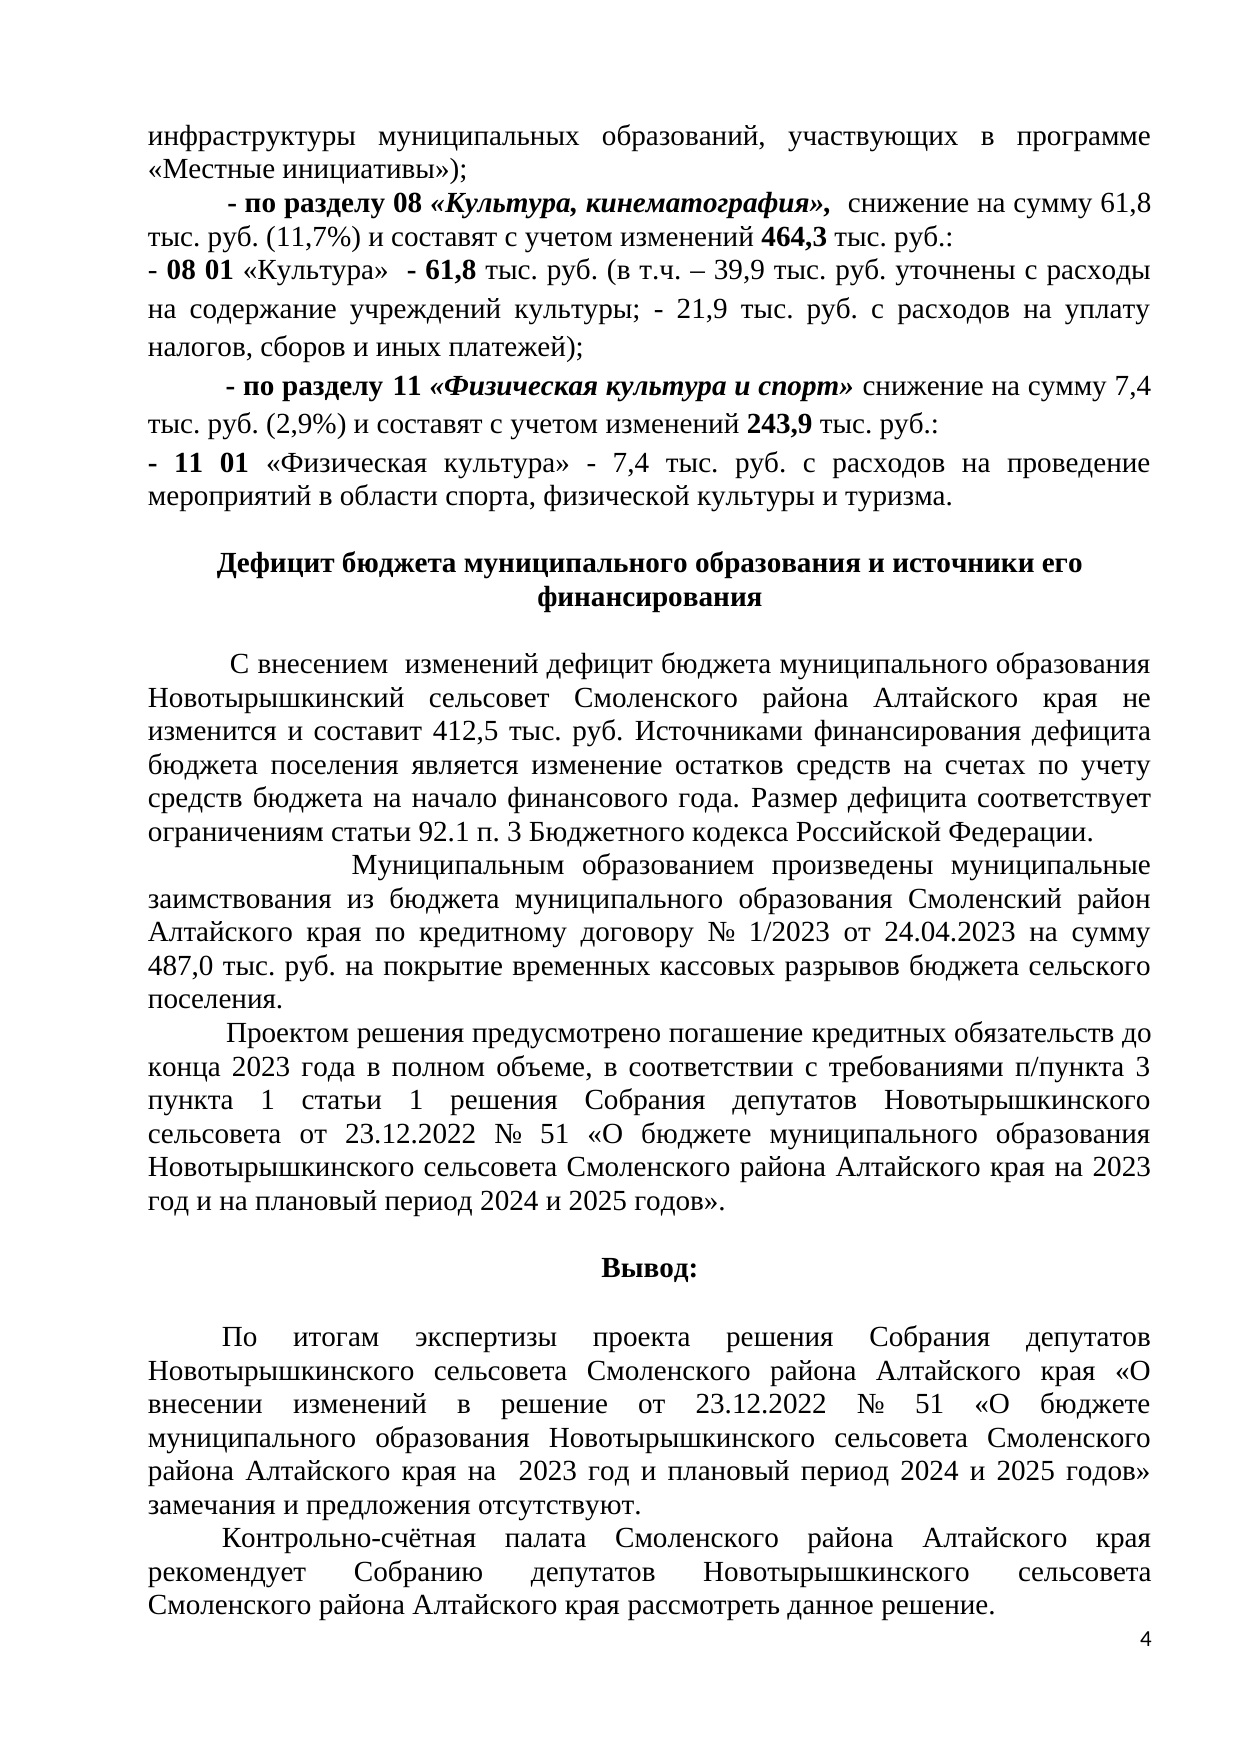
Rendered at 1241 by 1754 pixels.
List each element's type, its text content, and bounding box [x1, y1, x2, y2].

text Дефицит бюджета муниципального образования и источники его финансирования [148, 546, 1152, 613]
text - по разделу 08 «Культура, кинематография», снижение на сумму 61,8 тыс. руб. (11,7%) и составят с учетом изменений 464,3 тыс. руб.: [148, 185, 1152, 252]
text - по разделу 11 «Физическая культура и спорт» снижение на сумму 7,4 тыс. руб. (2,9%) и составят с учетом изменений 243,9 тыс. руб.: [148, 368, 1152, 440]
text - 08 01 «Культура» - 61,8 тыс. руб. (в т.ч. – 39,9 тыс. руб. уточнены с расходы на содержание учреждений культуры; - 21,9 тыс. руб. с расходов на уплату налогов, сборов и иных платежей); [148, 252, 1152, 363]
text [148, 118, 1152, 185]
text - 11 01 «Физическая культура» - 7,4 тыс. руб. с расходов на проведение мероприятий в области спорта, физической культуры и туризма. [148, 445, 1152, 512]
text По итогам экспертизы проекта решения Собрания депутатов Новотырышкинского сельсовета Смоленского района Алтайского края «О внесении изменений в решение от 23.12.2022 № 51 «О бюджете муниципального образования Новотырышкинского сельсовета Смоленского района Алтайского края на 2023 год и плановый период 2024 и 2025 годов» замечания и предложения отсутствуют. [148, 1319, 1152, 1520]
text С внесением изменений дефицит бюджета муниципального образования Новотырышкинский сельсовет Смоленского района Алтайского края не изменится и составит 412,5 тыс. руб. Источниками финансирования дефицита бюджета поселения является изменение остатков средств на счетах по учету средств бюджета на начало финансового года. Размер дефицита соответствует ограничениям статьи 92.1 п. 3 Бюджетного кодекса Российской Федерации. [148, 646, 1152, 847]
text Вывод: [148, 1250, 1152, 1283]
text Проектом решения предусмотрено погашение кредитных обязательств до конца 2023 года в полном объеме, в соответствии с требованиями п/пункта 3 пункта 1 статьи 1 решения Собрания депутатов Новотырышкинского сельсовета от 23.12.2022 № 51 «О бюджете муниципального образования Новотырышкинского сельсовета Смоленского района Алтайского края на 2023 год и на плановый период 2024 и 2025 годов». [148, 1015, 1152, 1216]
text Муниципальным образованием произведены муниципальные заимствования из бюджета муниципального образования Смоленский район Алтайского края по кредитному договору № 1/2023 от 24.04.2023 на сумму 487,0 тыс. руб. на покрытие временных кассовых разрывов бюджета сельского поселения. [148, 847, 1152, 1015]
text Контрольно-счётная палата Смоленского района Алтайского края рекомендует Собранию депутатов Новотырышкинского сельсовета Смоленского района Алтайского края рассмотреть данное решение. [148, 1520, 1152, 1621]
